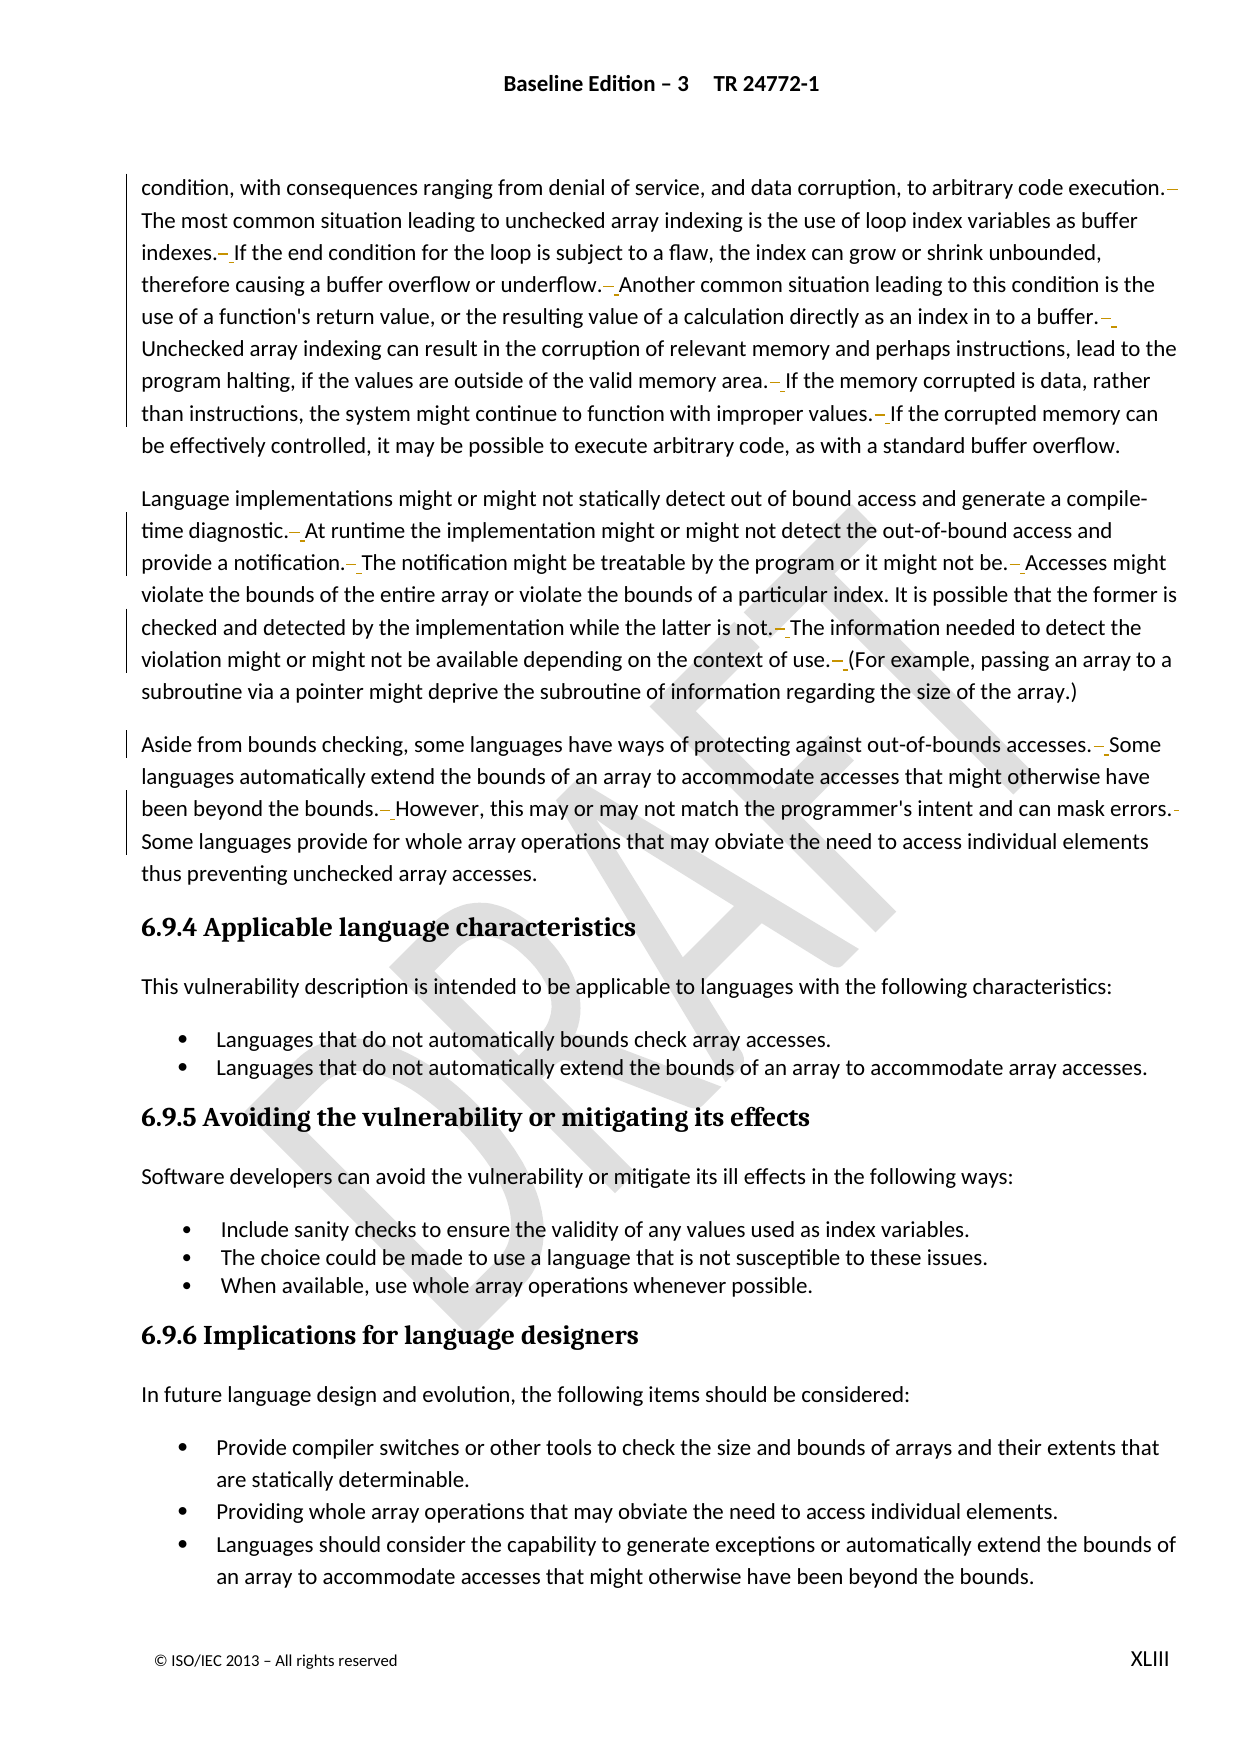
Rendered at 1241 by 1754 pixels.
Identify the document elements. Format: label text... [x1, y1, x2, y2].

list Providing whole array operations that may obviate the need to access individual elements. [178, 1497, 1182, 1526]
text This vulnerability description is intended to be applicable to languages with the following characteristics: [141, 972, 1182, 1000]
text In future language design and evolution, the following items should be considered: [141, 1380, 1182, 1408]
list Languages that do not automatically bounds check array accesses. [178, 1025, 1182, 1053]
subtitle 6.9.4 Applicable language characteristics [141, 912, 1182, 943]
list Provide compiler switches or other tools to check the size and bounds of arrays and their extents that are statically determinable. [178, 1433, 1182, 1493]
text Language implementations might or might not statically detect out of bound access and generate a compile-time diagnostic.At runtime the implementation might or might not detect the out-of-bound access and provide a notification.The notification might be treatable by the program or it might not be.Accesses might violate the bounds of the entire array or violate the bounds of a particular index. It is possible that the former is checked and detected by the implementation while the latter is not.The information needed to detect the violation might or might not be available depending on the context of use.(For example, passing an array to a subroutine via a pointer might deprive the subroutine of information regarding the size of the array.) [141, 484, 1182, 705]
list Languages that do not automatically extend the bounds of an array to accommodate array accesses. [178, 1053, 1182, 1081]
subtitle 6.9.6 Implications for language designers [141, 1320, 1182, 1351]
list The choice could be made to use a language that is not susceptible to these issues. [183, 1243, 1182, 1271]
subtitle 6.9.5 Avoiding the vulnerability or mitigating its effects [141, 1102, 1182, 1133]
text Aside from bounds checking, some languages have ways of protecting against out-of-bounds accesses.Some languages automatically extend the bounds of an array to accommodate accesses that might otherwise have been beyond the bounds.However, this may or may not match the programmer's intent and can mask errors.Some languages provide for whole array operations that may obviate the need to access individual elements thus preventing unchecked array accesses. [141, 730, 1182, 887]
list Languages should consider the capability to generate exceptions or automatically extend the bounds of an array to accommodate accesses that might otherwise have been beyond the bounds. [178, 1530, 1182, 1590]
list When available, use whole array operations whenever possible. [183, 1271, 1182, 1299]
list Include sanity checks to ensure the validity of any values used as index variables. [183, 1215, 1182, 1243]
text Software developers can avoid the vulnerability or mitigate its ill effects in the following ways: [141, 1162, 1182, 1190]
